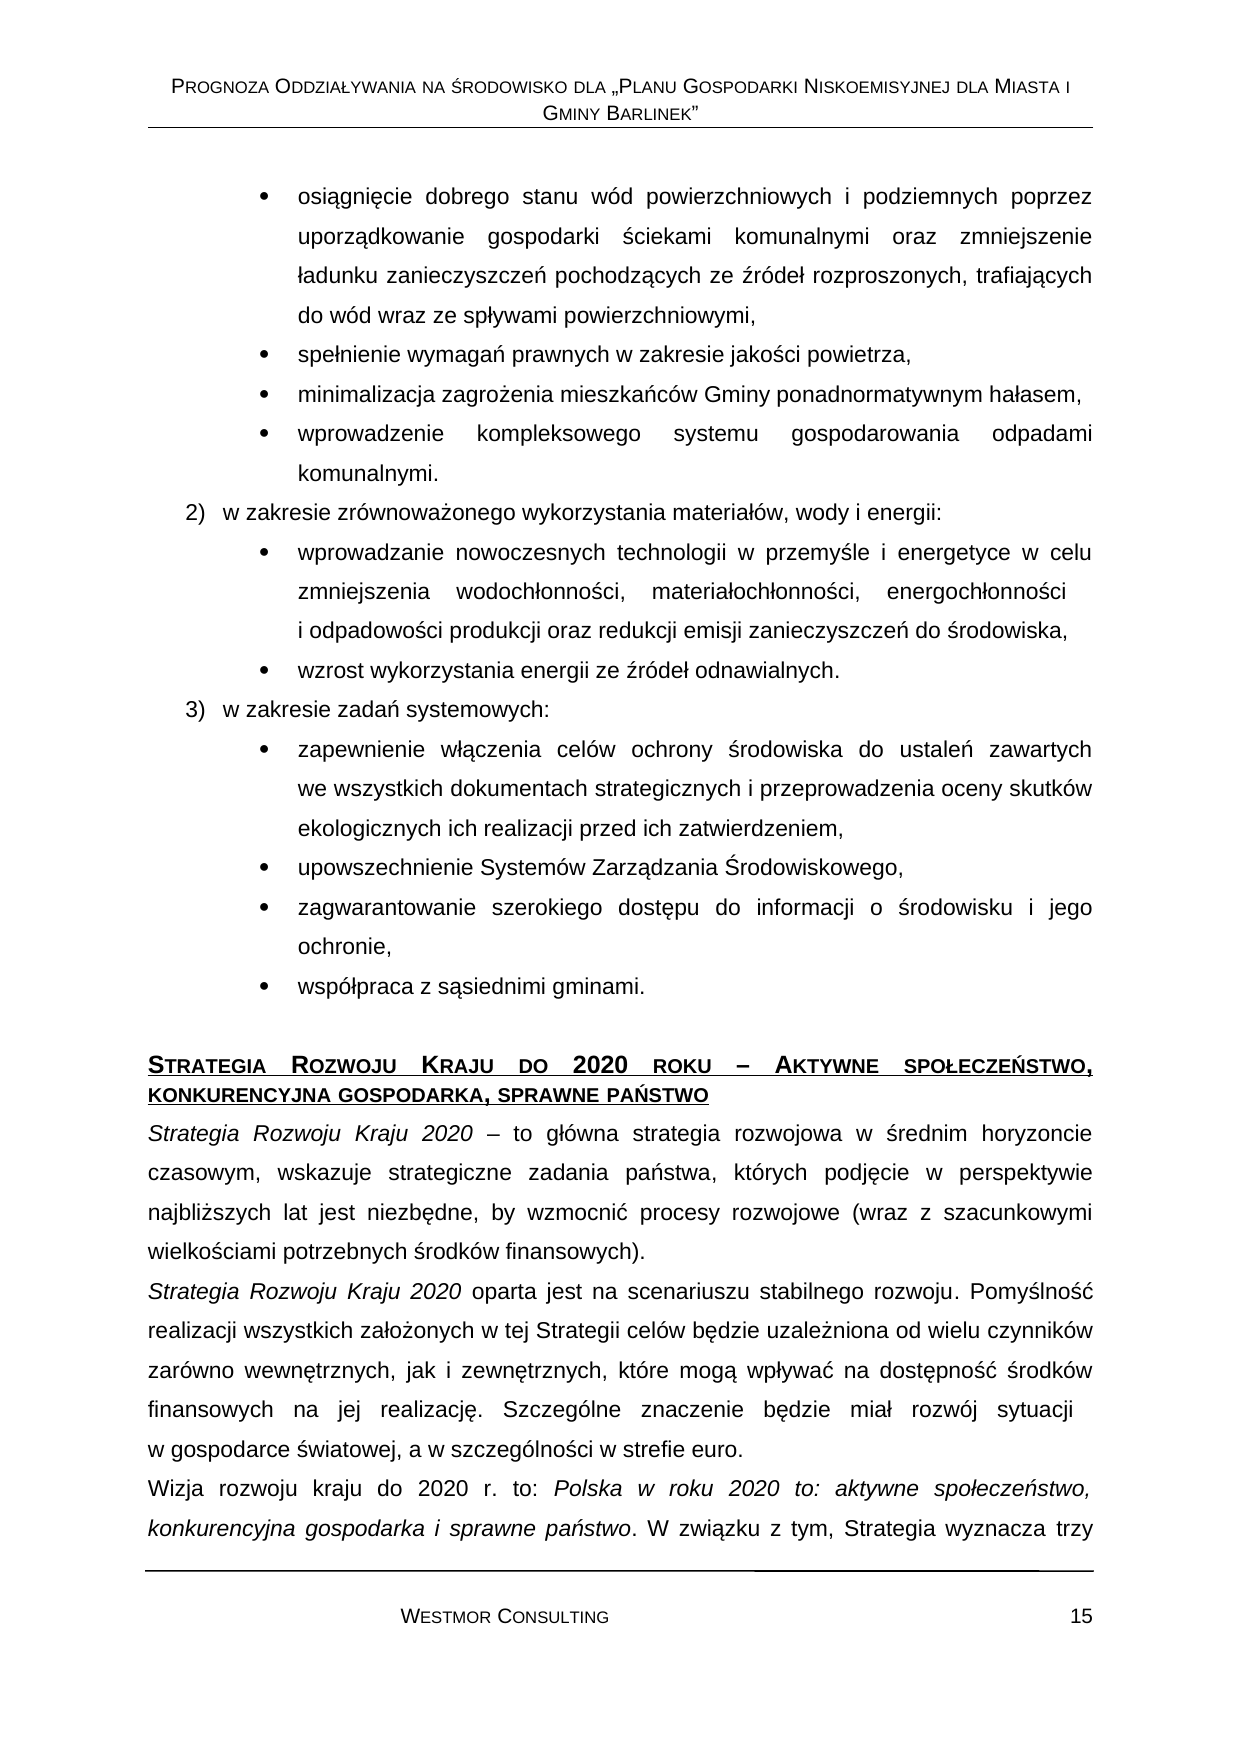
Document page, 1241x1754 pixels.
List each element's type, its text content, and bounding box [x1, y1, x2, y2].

list spełnienie wymagań prawnych w zakresie jakości powietrza, [260, 341, 1093, 367]
list minimalizacja zagrożenia mieszkańców Gminy ponadnormatywnym hałasem, [260, 381, 1093, 407]
list osiągnięcie dobrego stanu wód powierzchniowych i podziemnych poprzez uporządkowanie gospodarki ściekami komunalnymi oraz zmniejszenie ładunku zanieczyszczeń pochodzących ze źródeł rozproszonych, trafiających do wód wraz ze spływami powierzchniowymi, [260, 183, 1093, 328]
list w zakresie zrównoważonego wykorzystania materiałów, wody i energii: [185, 499, 1093, 525]
text Strategia Rozwoju Kraju do 2020 roku – Aktywne społeczeństwo, konkurencyjna gospodarka, sprawne państwo [148, 1076, 1093, 1107]
list wprowadzenie kompleksowego systemu gospodarowania odpadami komunalnymi. [260, 420, 1093, 486]
list zapewnienie włączenia celów ochrony środowiska do ustaleń zawartych we wszystkich dokumentach strategicznych i przeprowadzenia oceny skutków ekologicznych ich realizacji przed ich zatwierdzeniem, [260, 736, 1093, 841]
text Strategia Rozwoju Kraju 2020 – to główna strategia rozwojowa w średnim horyzoncie czasowym, wskazuje strategiczne zadania państwa, których podjęcie w perspektywie najbliższych lat jest niezbędne, by wzmocnić procesy rozwojowe (wraz z szacunkowymi wielkościami potrzebnych środków finansowych). [148, 1120, 1093, 1264]
list współpraca z sąsiednimi gminami. [260, 973, 1093, 999]
list upowszechnienie Systemów Zarządzania Środowiskowego, [260, 854, 1093, 881]
list wprowadzanie nowoczesnych technologii w przemyśle i energetyce w celu zmniejszenia wodochłonności, materiałochłonności, energochłonności i odpadowości produkcji oraz redukcji emisji zanieczyszczeń do środowiska, [260, 538, 1093, 644]
text Strategia Rozwoju Kraju do 2020 roku – Aktywne społeczeństwo, konkurencyjna gospodarka, sprawne państwo [148, 1050, 1093, 1075]
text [148, 1475, 1093, 1541]
list w zakresie zadań systemowych: [185, 696, 1093, 723]
list wzrost wykorzystania energii ze źródeł odnawialnych. [260, 657, 1093, 683]
list zagwarantowanie szerokiego dostępu do informacji o środowisku i jego ochronie, [260, 894, 1093, 960]
text Strategia Rozwoju Kraju 2020 oparta jest na scenariuszu stabilnego rozwoju. Pomyślność realizacji wszystkich założonych w tej Strategii celów będzie uzależniona od wielu czynników zarówno wewnętrznych, jak i zewnętrznych, które mogą wpływać na dostępność środków finansowych na jej realizację. Szczególne znaczenie będzie miał rozwój sytuacji w gospodarce światowej, a w szczególności w strefie euro. [148, 1278, 1093, 1462]
